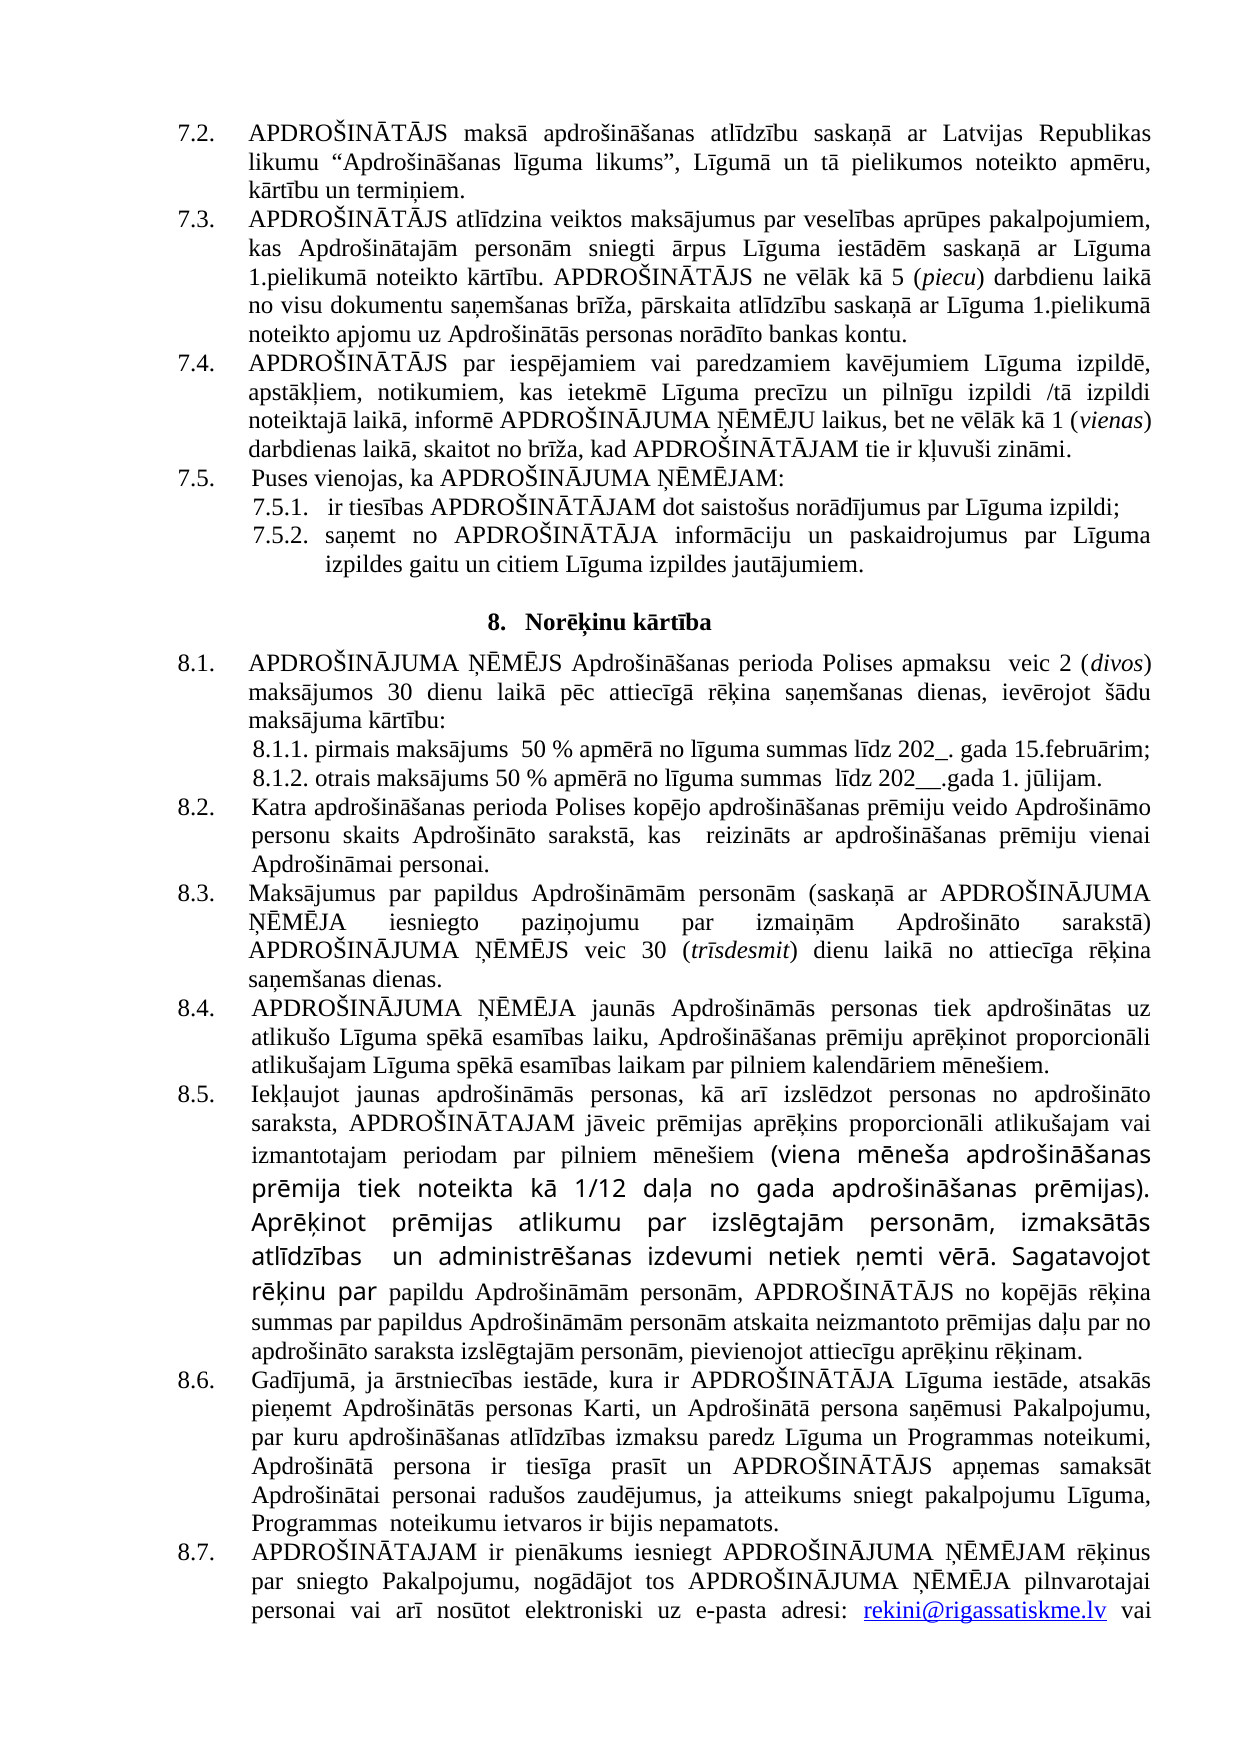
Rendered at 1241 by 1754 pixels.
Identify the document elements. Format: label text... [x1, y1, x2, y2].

list Maksājumus par papildus Apdrošināmām personām (saskaņā ar APDROŠINĀJUMA ŅĒMĒJA iesniegto paziņojumu par izmaiņām Apdrošināto sarakstā) APDROŠINĀJUMA ŅĒMĒJS veic 30 (trīsdesmit) dienu laikā no attiecīga rēķina saņemšanas dienas. [177, 878, 1152, 993]
list APDROŠINĀTĀJS maksā apdrošināšanas atlīdzību saskaņā ar Latvijas Republikas likumu “Apdrošināšanas līguma likums”, Līgumā un tā pielikumos noteikto apmēru, kārtību un termiņiem. [177, 118, 1152, 204]
list APDROŠINĀTĀJS par iespējamiem vai paredzamiem kavējumiem Līguma izpildē, apstākļiem, notikumiem, kas ietekmē Līguma precīzu un pilnīgu izpildi /tā izpildi noteiktajā laikā, informē APDROŠINĀJUMA ŅĒMĒJU laikus, bet ne vēlāk kā 1 (vienas) darbdienas laikā, skaitot no brīža, kad APDROŠINĀTĀJAM tie ir kļuvuši zināmi. [177, 348, 1152, 463]
list Iekļaujot jaunas apdrošināmās personas, kā arī izslēdzot personas no apdrošināto saraksta, APDROŠINĀTAJAM jāveic prēmijas aprēķins proporcionāli atlikušajam vai izmantotajam periodam par pilniem mēnešiem (viena mēneša apdrošināšanas prēmija tiek noteikta kā 1/12 daļa no gada apdrošināšanas prēmijas). Aprēķinot prēmijas atlikumu par izslēgtajām personām, izmaksātās atlīdzības un administrēšanas izdevumi netiek ņemti vērā. Sagatavojot rēķinu par papildu Apdrošināmām personām, APDROŠINĀTĀJS no kopējās rēķina summas par papildus Apdrošināmām personām atskaita neizmantoto prēmijas daļu par no apdrošināto saraksta izslēgtajām personām, pievienojot attiecīgu aprēķinu rēķinam. [177, 1079, 1152, 1365]
list ir tiesības APDROŠINĀTĀJAM dot saistošus norādījumus par Līguma izpildi; [252, 492, 1152, 521]
list saņemt no APDROŠINĀTĀJA informāciju un paskaidrojumus par Līguma izpildes gaitu un citiem Līguma izpildes jautājumiem. [252, 521, 1152, 578]
list APDROŠINĀTĀJS atlīdzina veiktos maksājumus par veselības aprūpes pakalpojumiem, kas Apdrošinātajām personām sniegti ārpus Līguma iestādēm saskaņā ar Līguma 1.pielikumā noteikto kārtību. APDROŠINĀTĀJS ne vēlāk kā 5 (piecu) darbdienu laikā no visu dokumentu saņemšanas brīža, pārskaita atlīdzību saskaņā ar Līguma 1.pielikumā noteikto apjomu uz Apdrošinātās personas norādīto bankas kontu. [177, 204, 1152, 348]
list Gadījumā, ja ārstniecības iestāde, kura ir APDROŠINĀTĀJA Līguma iestāde, atsakās pieņemt Apdrošinātās personas Karti, un Apdrošinātā persona saņēmusi Pakalpojumu, par kuru apdrošināšanas atlīdzības izmaksu paredz Līguma un Programmas noteikumi, Apdrošinātā persona ir tiesīga prasīt un APDROŠINĀTĀJS apņemas samaksāt Apdrošinātai personai radušos zaudējumus, ja atteikums sniegt pakalpojumu Līguma, Programmas noteikumu ietvaros ir bijis nepamatots. [177, 1365, 1152, 1537]
list Katra apdrošināšanas perioda Polises kopējo apdrošināšanas prēmiju veido Apdrošināmo personu skaits Apdrošināto sarakstā, kas reizināts ar apdrošināšanas prēmiju vienai Apdrošināmai personai. [177, 792, 1152, 878]
list APDROŠINĀJUMA ŅĒMĒJA jaunās Apdrošināmās personas tiek apdrošinātas uz atlikušo Līguma spēkā esamības laiku, Apdrošināšanas prēmiju aprēķinot proporcionāli atlikušajam Līguma spēkā esamības laikam par pilniem kalendāriem mēnešiem. [177, 993, 1152, 1079]
list APDROŠINĀJUMA ŅĒMĒJS Apdrošināšanas perioda Polises apmaksu veic 2 (divos) maksājumos 30 dienu laikā pēc attiecīgā rēķina saņemšanas dienas, ievērojot šādu maksājuma kārtību: [177, 648, 1152, 734]
list Puses vienojas, ka APDROŠINĀJUMA ŅĒMĒJAM: [177, 463, 1152, 492]
text 8.1.2. otrais maksājums 50 % apmērā no līguma summas līdz 202__.gada 1. jūlijam. [252, 763, 1152, 792]
list Norēķinu kārtība [487, 607, 1152, 636]
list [177, 1537, 1152, 1623]
text 8.1.1. pirmais maksājums 50 % apmērā no līguma summas līdz 202_. gada 15.februārim; [252, 734, 1152, 763]
